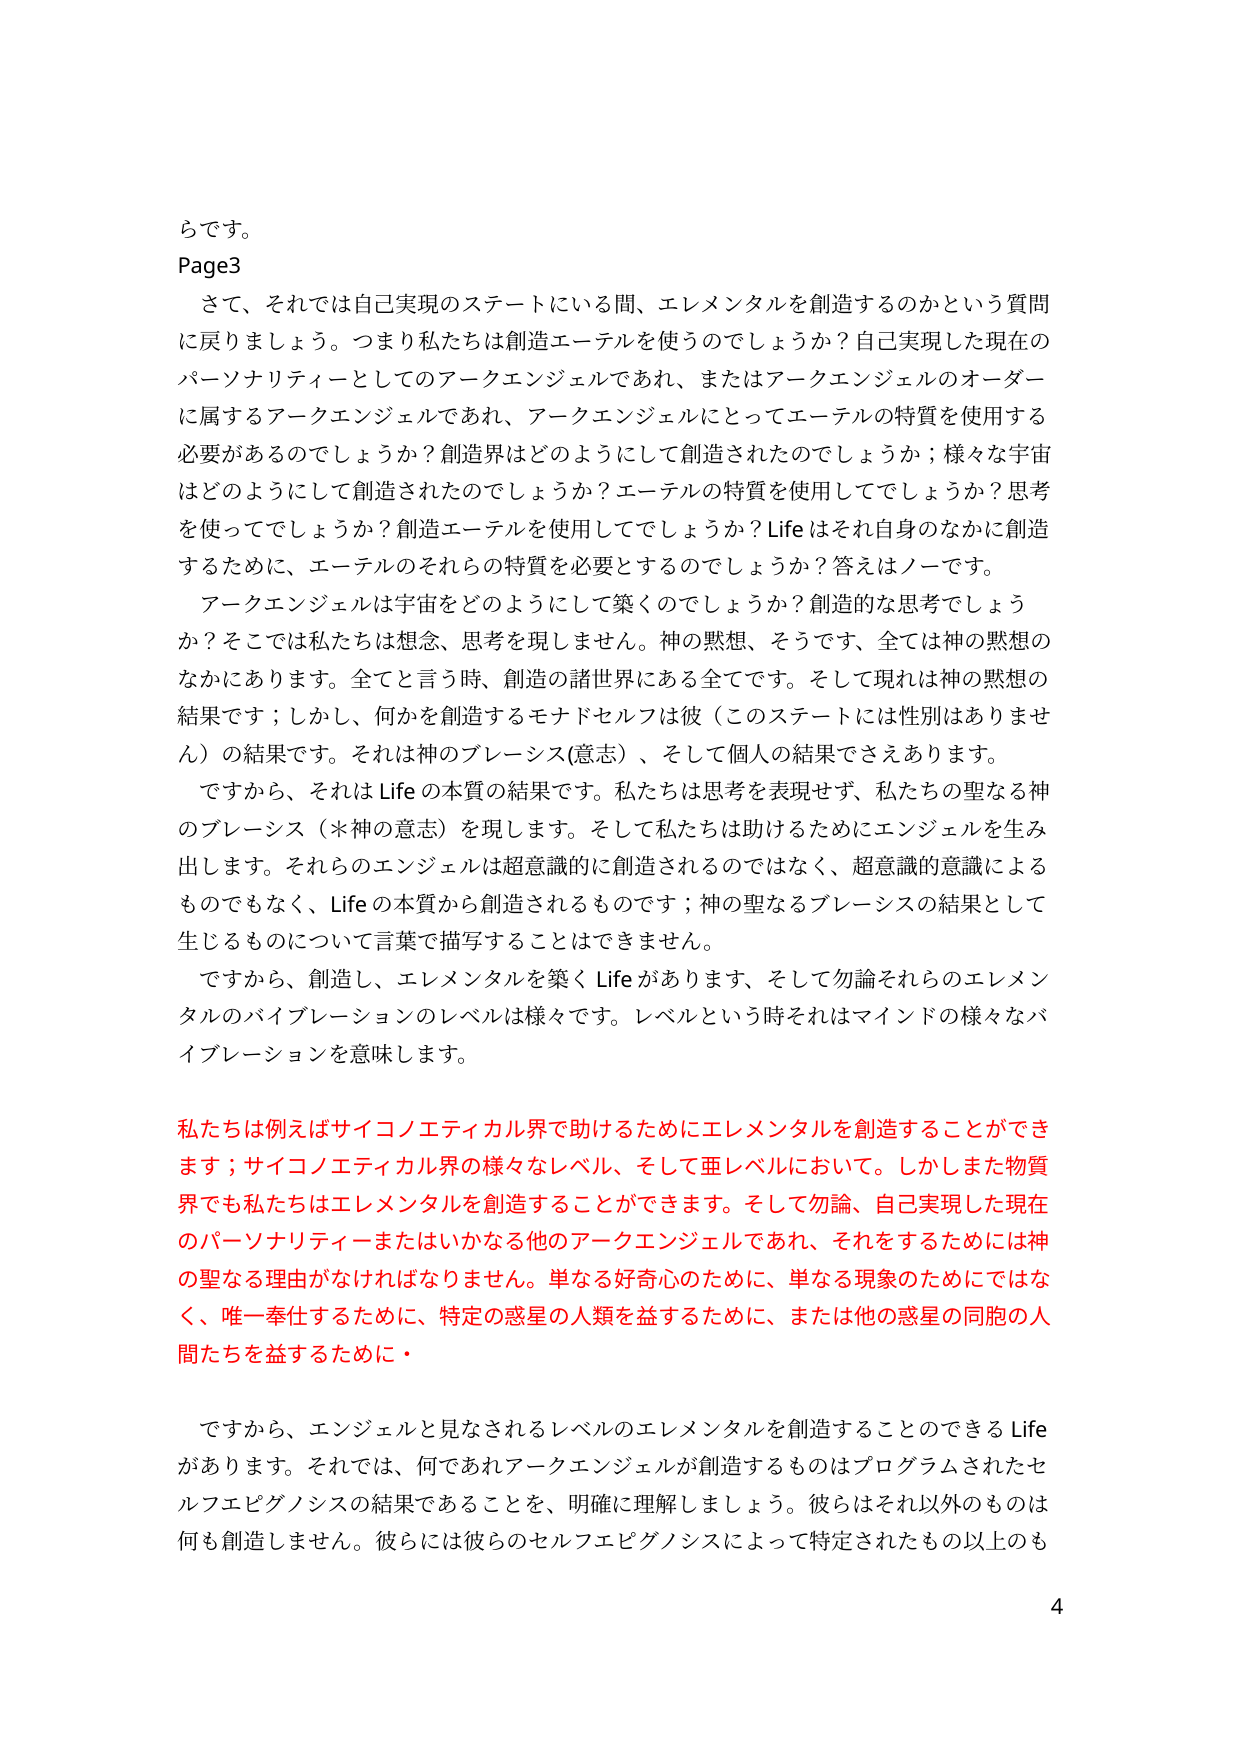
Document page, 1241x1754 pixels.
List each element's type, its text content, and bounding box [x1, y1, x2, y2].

text さて、それでは自己実現のステートにいる間、エレメンタルを創造するのかという質問に戻りましょう。つまり私たちは創造エーテルを使うのでしょうか？自己実現した現在のパーソナリティーとしてのアークエンジェルであれ、またはアークエンジェルのオーダーに属するアークエンジェルであれ、アークエンジェルにとってエーテルの特質を使用する必要があるのでしょうか？創造界はどのようにして創造されたのでしょうか；様々な宇宙はどのようにして創造されたのでしょうか？エーテルの特質を使用してでしょうか？思考を使ってでしょうか？創造エーテルを使用してでしょうか？Lifeはそれ自身のなかに創造するために、エーテルのそれらの特質を必要とするのでしょうか？答えはノーです。 [177, 284, 1063, 584]
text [177, 209, 1063, 246]
text ですから、それはLifeの本質の結果です。私たちは思考を表現せず、私たちの聖なる神のブレーシス（＊神の意志）を現します。そして私たちは助けるためにエンジェルを生み出します。それらのエンジェルは超意識的に創造されるのではなく、超意識的意識によるものでもなく、Lifeの本質から創造されるものです；神の聖なるブレーシスの結果として生じるものについて言葉で描写することはできません。 [177, 771, 1063, 959]
text Page3 [177, 246, 1063, 284]
text 私たちは例えばサイコノエティカル界で助けるためにエレメンタルを創造することができます；サイコノエティカル界の様々なレベル、そして亜レベルにおいて。しかしまた物質界でも私たちはエレメンタルを創造することができます。そして勿論、自己実現した現在のパーソナリティーまたはいかなる他のアークエンジェルであれ、それをするためには神の聖なる理由がなければなりません。単なる好奇心のために、単なる現象のためにではなく、唯一奉仕するために、特定の惑星の人類を益するために、または他の惑星の同胞の人間たちを益するために・ [177, 1109, 1063, 1371]
text アークエンジェルは宇宙をどのようにして築くのでしょうか？創造的な思考でしょうか？そこでは私たちは想念、思考を現しません。神の黙想、そうです、全ては神の黙想のなかにあります。全てと言う時、創造の諸世界にある全てです。そして現れは神の黙想の結果です；しかし、何かを創造するモナドセルフは彼（このステートには性別はありません）の結果です。それは神のブレーシス(意志）、そして個人の結果でさえあります。 [177, 584, 1063, 771]
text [177, 1409, 1063, 1559]
text ですから、創造し、エレメンタルを築くLifeがあります、そして勿論それらのエレメンタルのバイブレーションのレベルは様々です。レベルという時それはマインドの様々なバイブレーションを意味します。 [177, 959, 1063, 1071]
